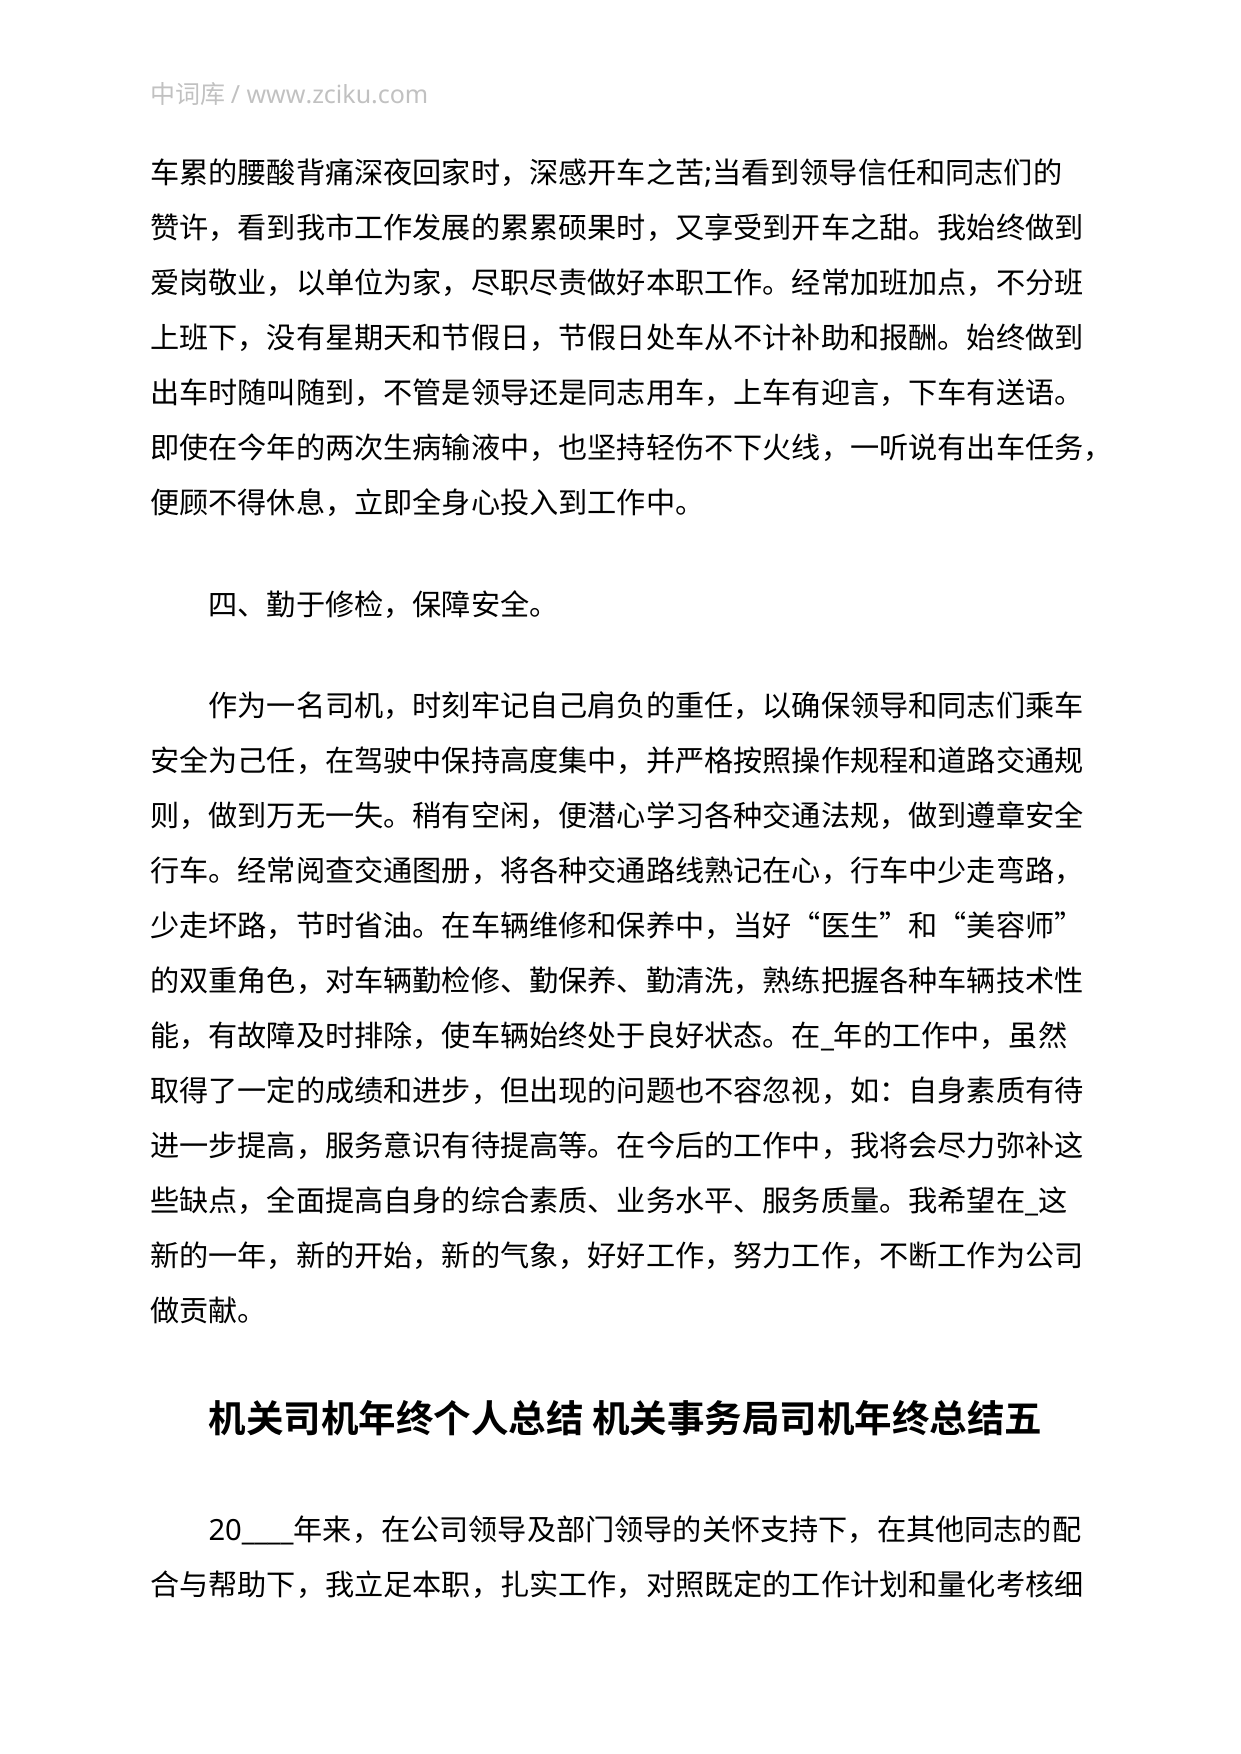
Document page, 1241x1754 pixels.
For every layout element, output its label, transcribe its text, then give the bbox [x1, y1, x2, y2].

text 四、勤于修检，保障安全。 [150, 581, 1090, 623]
text 机关司机年终个人总结 机关事务局司机年终总结五 [150, 1389, 1090, 1443]
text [150, 150, 1090, 522]
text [150, 1506, 1090, 1603]
text 作为一名司机，时刻牢记自己肩负的重任，以确保领导和同志们乘车安全为己任，在驾驶中保持高度集中，并严格按照操作规程和道路交通规则，做到万无一失。稍有空闲，便潜心学习各种交通法规，做到遵章安全行车。经常阅查交通图册，将各种交通路线熟记在心，行车中少走弯路，少走坏路，节时省油。在车辆维修和保养中，当好“医生”和“美容师”的双重角色，对车辆勤检修、勤保养、勤清洗，熟练把握各种车辆技术性能，有故障及时排除，使车辆始终处于良好状态。在_年的工作中，虽然取得了一定的成绩和进步，但出现的问题也不容忽视，如：自身素质有待进一步提高，服务意识有待提高等。在今后的工作中，我将会尽力弥补这些缺点，全面提高自身的综合素质、业务水平、服务质量。我希望在_这新的一年，新的开始，新的气象，好好工作，努力工作，不断工作为公司做贡献。 [150, 683, 1090, 1329]
